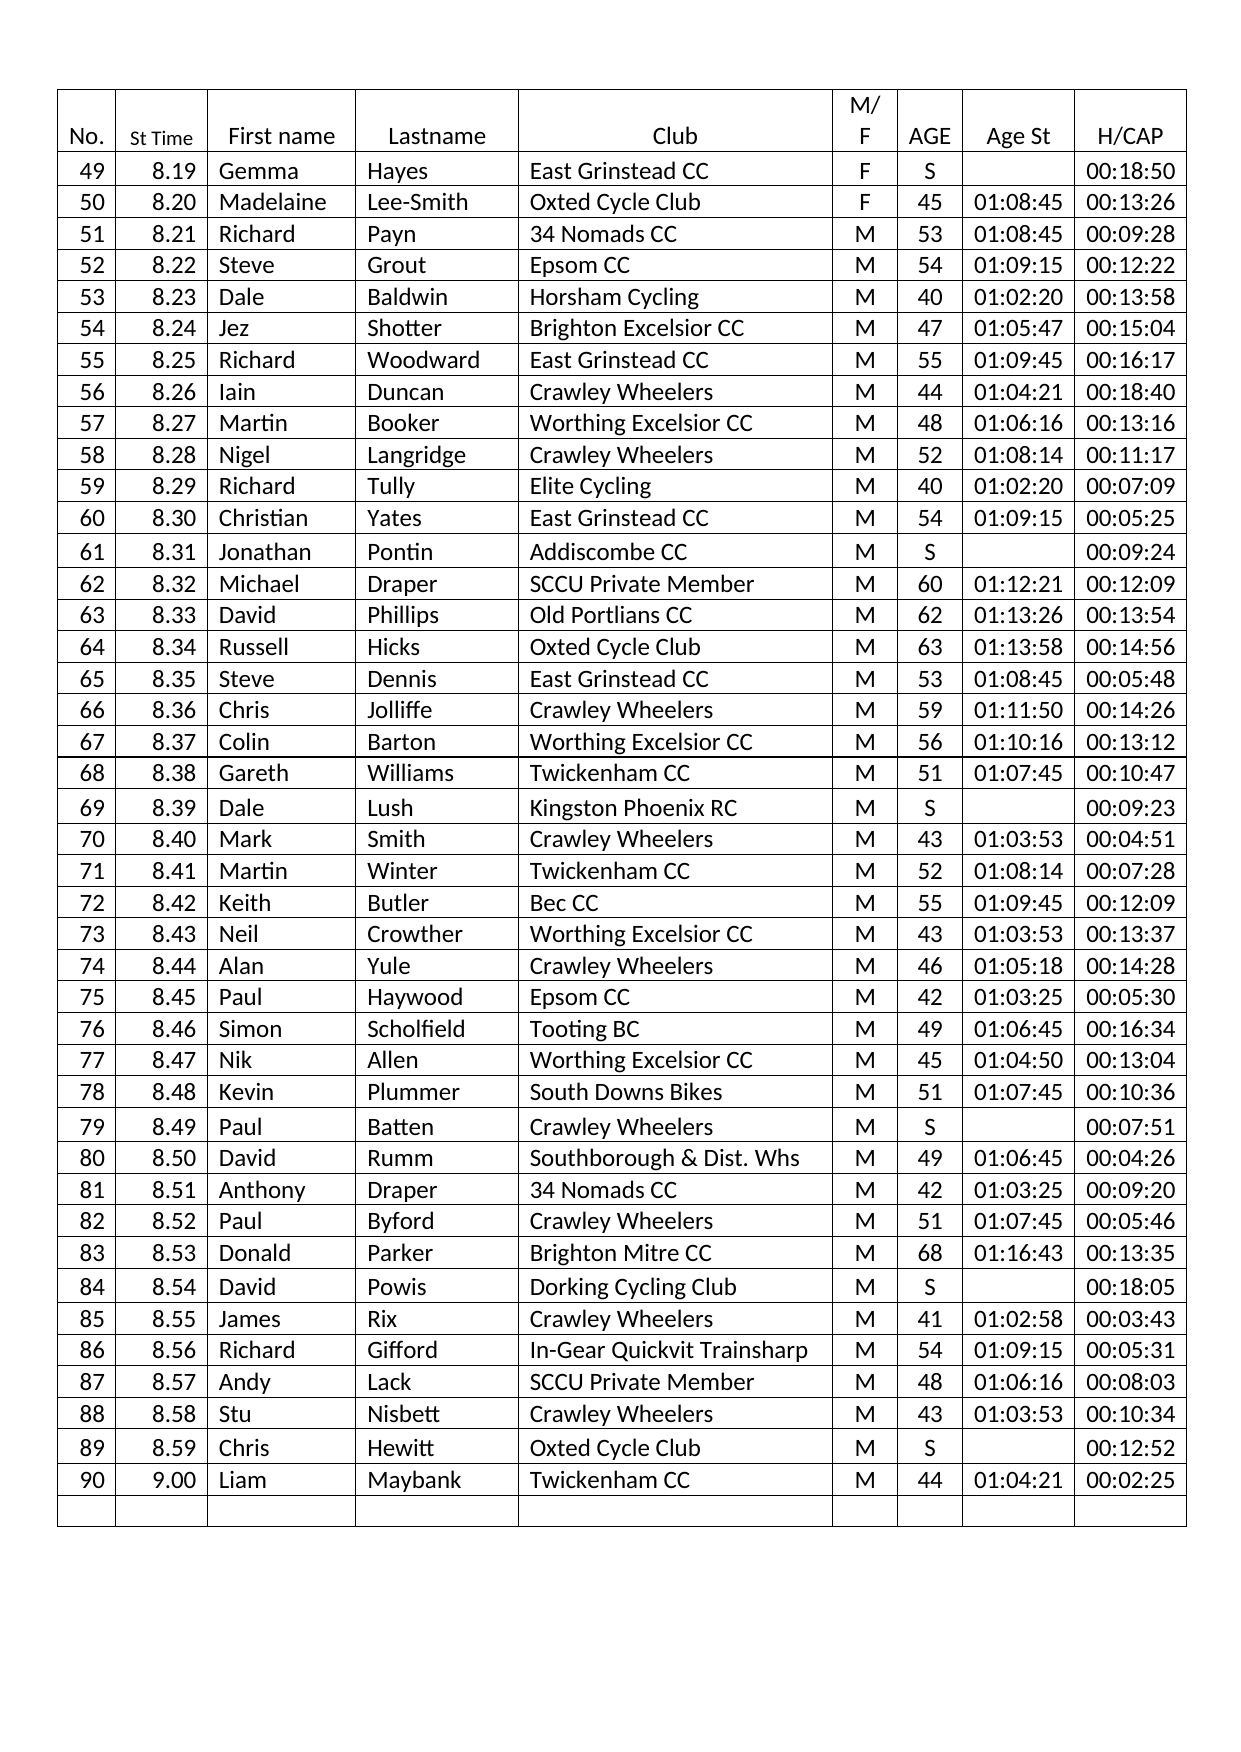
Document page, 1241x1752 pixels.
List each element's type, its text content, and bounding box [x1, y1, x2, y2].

table_cell Tully [356, 470, 518, 501]
table_cell Crawley Wheelers [519, 694, 832, 725]
table_cell Steve [208, 663, 355, 693]
table_cell 8.36 [116, 694, 207, 725]
table_cell 62 [58, 568, 115, 599]
table_cell Lee-Smith [356, 186, 518, 217]
table_cell 01:09:45 [963, 344, 1074, 375]
table_cell David [208, 1269, 355, 1302]
table_cell M [833, 824, 897, 854]
table_cell 00:07:51 [1075, 1108, 1186, 1141]
table_cell Parker [356, 1237, 518, 1267]
table_cell 8.21 [116, 218, 207, 248]
table_cell F [833, 152, 897, 185]
table_cell 00:13:16 [1075, 407, 1186, 438]
table_cell 8.48 [116, 1076, 207, 1107]
table_cell 8.44 [116, 950, 207, 980]
table_cell 44 [898, 376, 962, 406]
table_cell Alan [208, 950, 355, 980]
table_cell 01:08:14 [963, 439, 1074, 469]
table_cell 59 [58, 470, 115, 501]
table_cell 00:10:47 [1075, 758, 1186, 788]
table_cell Crawley Wheelers [519, 1205, 832, 1236]
table_cell 8.40 [116, 824, 207, 854]
table_cell 53 [58, 281, 115, 312]
table_cell M [833, 631, 897, 662]
table_cell 8.56 [116, 1335, 207, 1365]
table_cell Martin [208, 407, 355, 438]
table_cell 01:06:45 [963, 1013, 1074, 1043]
table_cell S [898, 1269, 962, 1302]
table_cell 59 [898, 694, 962, 725]
table_cell 00:14:28 [1075, 950, 1186, 980]
table_cell S [898, 789, 962, 823]
table_cell 56 [58, 376, 115, 406]
table_cell 8.33 [116, 600, 207, 630]
table_cell 49 [898, 1013, 962, 1043]
table_cell Anthony [208, 1174, 355, 1204]
table_cell 01:04:21 [963, 1464, 1074, 1494]
table_cell 00:02:25 [1075, 1464, 1186, 1494]
table_cell M/F [833, 90, 897, 151]
table_cell 51 [58, 218, 115, 248]
table_cell [58, 1496, 115, 1526]
table_cell Keith [208, 887, 355, 917]
table_cell Colin [208, 726, 355, 756]
table_cell Epsom CC [519, 250, 832, 280]
table_cell 45 [898, 1045, 962, 1075]
table_cell 01:03:25 [963, 981, 1074, 1012]
table_cell Iain [208, 376, 355, 406]
table_cell [898, 1496, 962, 1526]
table_cell Crawley Wheelers [519, 376, 832, 406]
table_cell South Downs Bikes [519, 1076, 832, 1107]
table_cell 01:13:58 [963, 631, 1074, 662]
table_cell Langridge [356, 439, 518, 469]
table_cell M [833, 1335, 897, 1365]
table_cell 52 [58, 250, 115, 280]
table_cell M [833, 1398, 897, 1428]
table_cell 61 [58, 534, 115, 567]
table_cell F [833, 186, 897, 217]
table_cell 01:02:58 [963, 1303, 1074, 1334]
table_cell 8.49 [116, 1108, 207, 1141]
table_cell M [833, 470, 897, 501]
table_cell 01:02:20 [963, 470, 1074, 501]
table_cell M [833, 1013, 897, 1043]
table_cell 8.51 [116, 1174, 207, 1204]
table_cell Epsom CC [519, 981, 832, 1012]
table_cell 00:10:34 [1075, 1398, 1186, 1428]
table_cell No. [58, 90, 115, 151]
table_cell M [833, 1174, 897, 1204]
table_cell Butler [356, 887, 518, 917]
table_cell 74 [58, 950, 115, 980]
table_cell 01:03:25 [963, 1174, 1074, 1204]
table_cell S [898, 152, 962, 185]
table_cell 8.27 [116, 407, 207, 438]
table_cell M [833, 855, 897, 886]
table_cell Madelaine [208, 186, 355, 217]
table_cell 00:11:17 [1075, 439, 1186, 469]
table_cell Draper [356, 568, 518, 599]
table_cell Horsham Cycling [519, 281, 832, 312]
table_cell 72 [58, 887, 115, 917]
table_cell Jez [208, 313, 355, 343]
table_cell 43 [898, 824, 962, 854]
table_cell Kevin [208, 1076, 355, 1107]
table_cell 8.26 [116, 376, 207, 406]
table_cell Lush [356, 789, 518, 823]
table_cell M [833, 1237, 897, 1267]
table_cell 55 [898, 344, 962, 375]
table_cell Gareth [208, 758, 355, 788]
table_cell 01:06:16 [963, 1366, 1074, 1397]
table_cell Paul [208, 981, 355, 1012]
table_cell 00:16:34 [1075, 1013, 1186, 1043]
table_cell 51 [898, 1076, 962, 1107]
table_cell Twickenham CC [519, 1464, 832, 1494]
table_cell 01:09:15 [963, 250, 1074, 280]
table_cell 01:06:16 [963, 407, 1074, 438]
table_cell Booker [356, 407, 518, 438]
table_cell 8.24 [116, 313, 207, 343]
table_cell 85 [58, 1303, 115, 1334]
table_cell Plummer [356, 1076, 518, 1107]
table_cell 01:16:43 [963, 1237, 1074, 1267]
table_cell Draper [356, 1174, 518, 1204]
table_cell M [833, 1269, 897, 1302]
table_cell AGE [898, 90, 962, 151]
table_cell 00:13:35 [1075, 1237, 1186, 1267]
table_cell East Grinstead CC [519, 502, 832, 532]
table_cell 00:09:20 [1075, 1174, 1186, 1204]
table_cell S [898, 1108, 962, 1141]
table_cell Old Portlians CC [519, 600, 832, 630]
table_cell [963, 534, 1074, 567]
table_cell 8.38 [116, 758, 207, 788]
table_cell 00:14:26 [1075, 694, 1186, 725]
table_cell Brighton Mitre CC [519, 1237, 832, 1267]
table_cell SCCU Private Member [519, 568, 832, 599]
table_cell 50 [58, 186, 115, 217]
table_cell 54 [58, 313, 115, 343]
table_cell 8.32 [116, 568, 207, 599]
table_cell 00:18:40 [1075, 376, 1186, 406]
table_cell 9.00 [116, 1464, 207, 1494]
table_cell 8.31 [116, 534, 207, 567]
table_cell 68 [58, 758, 115, 788]
table_cell Nigel [208, 439, 355, 469]
table_cell M [833, 1108, 897, 1141]
table_cell 00:13:54 [1075, 600, 1186, 630]
table_cell Crawley Wheelers [519, 950, 832, 980]
table_cell 54 [898, 1335, 962, 1365]
table_cell 83 [58, 1237, 115, 1267]
table_cell Williams [356, 758, 518, 788]
table_cell Twickenham CC [519, 855, 832, 886]
table_cell M [833, 439, 897, 469]
table_cell Oxted Cycle Club [519, 186, 832, 217]
table_cell Payn [356, 218, 518, 248]
table_cell Yule [356, 950, 518, 980]
table_cell 8.41 [116, 855, 207, 886]
table_cell Allen [356, 1045, 518, 1075]
table_cell 01:13:26 [963, 600, 1074, 630]
table_cell 40 [898, 470, 962, 501]
table_cell Scholfield [356, 1013, 518, 1043]
table_cell 42 [898, 981, 962, 1012]
table_cell Crowther [356, 918, 518, 949]
table_cell [963, 1269, 1074, 1302]
table_cell M [833, 1142, 897, 1173]
table_cell 75 [58, 981, 115, 1012]
table_cell Martin [208, 855, 355, 886]
table_cell Dennis [356, 663, 518, 693]
table_cell 01:08:45 [963, 218, 1074, 248]
table_cell 60 [898, 568, 962, 599]
table_cell Chris [208, 694, 355, 725]
table_cell 47 [898, 313, 962, 343]
table_cell 00:09:23 [1075, 789, 1186, 823]
table_cell 8.42 [116, 887, 207, 917]
table_cell 62 [898, 600, 962, 630]
table_cell 76 [58, 1013, 115, 1043]
table_cell 01:03:53 [963, 1398, 1074, 1428]
table_cell 8.23 [116, 281, 207, 312]
table_cell 00:12:52 [1075, 1429, 1186, 1463]
table_cell Jolliffe [356, 694, 518, 725]
table_cell Mark [208, 824, 355, 854]
table_cell 68 [898, 1237, 962, 1267]
table_cell 80 [58, 1142, 115, 1173]
table_cell 01:05:18 [963, 950, 1074, 980]
table_cell 71 [58, 855, 115, 886]
table_cell Lack [356, 1366, 518, 1397]
table_cell M [833, 887, 897, 917]
table_cell 8.54 [116, 1269, 207, 1302]
table_cell 8.47 [116, 1045, 207, 1075]
table_cell Rix [356, 1303, 518, 1334]
table_cell Brighton Excelsior CC [519, 313, 832, 343]
table_cell 60 [58, 502, 115, 532]
table_cell 01:04:21 [963, 376, 1074, 406]
table_cell Haywood [356, 981, 518, 1012]
table_cell 00:03:43 [1075, 1303, 1186, 1334]
table_cell Worthing Excelsior CC [519, 918, 832, 949]
table_cell 41 [898, 1303, 962, 1334]
table_cell 49 [58, 152, 115, 185]
table_cell 8.22 [116, 250, 207, 280]
table_cell Twickenham CC [519, 758, 832, 788]
table_cell 8.55 [116, 1303, 207, 1334]
table_cell M [833, 1076, 897, 1107]
table_cell Liam [208, 1464, 355, 1494]
table_cell Neil [208, 918, 355, 949]
table_cell M [833, 1464, 897, 1494]
table_cell 65 [58, 663, 115, 693]
table_cell 44 [898, 1464, 962, 1494]
table_cell 8.43 [116, 918, 207, 949]
table_cell 64 [58, 631, 115, 662]
table_cell 00:13:12 [1075, 726, 1186, 756]
table_cell Richard [208, 344, 355, 375]
table_cell Nik [208, 1045, 355, 1075]
table_cell 86 [58, 1335, 115, 1365]
table_cell 00:07:28 [1075, 855, 1186, 886]
table_cell 52 [898, 439, 962, 469]
table_cell 00:04:26 [1075, 1142, 1186, 1173]
table_cell Crawley Wheelers [519, 824, 832, 854]
table_cell 8.46 [116, 1013, 207, 1043]
table_cell 8.30 [116, 502, 207, 532]
table_cell 51 [898, 1205, 962, 1236]
table_cell 00:13:04 [1075, 1045, 1186, 1075]
table_cell 00:18:50 [1075, 152, 1186, 185]
table_cell 8.59 [116, 1429, 207, 1463]
table_cell Christian [208, 502, 355, 532]
table_cell Yates [356, 502, 518, 532]
table_cell 48 [898, 407, 962, 438]
table_cell M [833, 1045, 897, 1075]
table_cell 00:12:22 [1075, 250, 1186, 280]
table_cell Jonathan [208, 534, 355, 567]
table_cell 00:18:05 [1075, 1269, 1186, 1302]
table_cell M [833, 600, 897, 630]
table_cell First name [208, 90, 355, 151]
table_cell Rumm [356, 1142, 518, 1173]
table_cell 00:13:26 [1075, 186, 1186, 217]
table_cell M [833, 376, 897, 406]
table_cell 77 [58, 1045, 115, 1075]
table_cell M [833, 1429, 897, 1463]
table_cell Southborough & Dist. Whs [519, 1142, 832, 1173]
table_cell 69 [58, 789, 115, 823]
table_cell 8.58 [116, 1398, 207, 1428]
table_cell Paul [208, 1108, 355, 1141]
table_cell [963, 1429, 1074, 1463]
table_cell M [833, 918, 897, 949]
table_cell 8.52 [116, 1205, 207, 1236]
table_cell In-Gear Quickvit Trainsharp [519, 1335, 832, 1365]
table_cell Oxted Cycle Club [519, 631, 832, 662]
table_cell M [833, 1205, 897, 1236]
table_cell Gifford [356, 1335, 518, 1365]
table_cell 8.28 [116, 439, 207, 469]
table_cell East Grinstead CC [519, 344, 832, 375]
table_cell Maybank [356, 1464, 518, 1494]
table_cell M [833, 950, 897, 980]
table_cell Byford [356, 1205, 518, 1236]
table_cell [963, 152, 1074, 185]
table_cell 8.37 [116, 726, 207, 756]
table_cell 01:08:45 [963, 663, 1074, 693]
table_cell 8.35 [116, 663, 207, 693]
table_cell 01:04:50 [963, 1045, 1074, 1075]
table_cell 00:14:56 [1075, 631, 1186, 662]
table_cell 43 [898, 918, 962, 949]
table_cell 67 [58, 726, 115, 756]
table_cell 52 [898, 855, 962, 886]
table_cell 00:09:28 [1075, 218, 1186, 248]
table_cell 57 [58, 407, 115, 438]
table_cell 00:05:48 [1075, 663, 1186, 693]
table_cell 58 [58, 439, 115, 469]
table_cell M [833, 344, 897, 375]
table_cell [963, 1108, 1074, 1141]
table_cell 8.25 [116, 344, 207, 375]
table_cell S [898, 1429, 962, 1463]
table_cell 00:04:51 [1075, 824, 1186, 854]
table_cell 66 [58, 694, 115, 725]
table_cell 01:07:45 [963, 1076, 1074, 1107]
table_cell Andy [208, 1366, 355, 1397]
table_cell Crawley Wheelers [519, 1398, 832, 1428]
table_cell 8.39 [116, 789, 207, 823]
table_cell 54 [898, 250, 962, 280]
table_cell 45 [898, 186, 962, 217]
table_cell Elite Cycling [519, 470, 832, 501]
table_cell 8.29 [116, 470, 207, 501]
table_cell Dorking Cycling Club [519, 1269, 832, 1302]
table_cell 8.45 [116, 981, 207, 1012]
table_cell S [898, 534, 962, 567]
table_cell M [833, 250, 897, 280]
table_cell 90 [58, 1464, 115, 1494]
table_cell 01:05:47 [963, 313, 1074, 343]
table_cell 63 [898, 631, 962, 662]
table_cell Dale [208, 789, 355, 823]
table_cell 00:05:25 [1075, 502, 1186, 532]
table_cell 73 [58, 918, 115, 949]
table_cell [116, 1496, 207, 1526]
table_cell Dale [208, 281, 355, 312]
table_cell Duncan [356, 376, 518, 406]
table_cell Bec CC [519, 887, 832, 917]
table_cell 42 [898, 1174, 962, 1204]
table_cell Richard [208, 1335, 355, 1365]
table_cell 01:09:45 [963, 887, 1074, 917]
table_cell M [833, 1366, 897, 1397]
table_cell 8.34 [116, 631, 207, 662]
table_cell Chris [208, 1429, 355, 1463]
table_cell SCCU Private Member [519, 1366, 832, 1397]
table_cell 46 [898, 950, 962, 980]
table_cell Kingston Phoenix RC [519, 789, 832, 823]
table_cell 54 [898, 502, 962, 532]
table_cell Pontin [356, 534, 518, 567]
table_cell Smith [356, 824, 518, 854]
table_cell 49 [898, 1142, 962, 1173]
table_cell Michael [208, 568, 355, 599]
table_cell [833, 1496, 897, 1526]
table_cell 87 [58, 1366, 115, 1397]
table_cell 00:10:36 [1075, 1076, 1186, 1107]
table_cell Barton [356, 726, 518, 756]
table_cell David [208, 600, 355, 630]
table_cell [963, 1496, 1074, 1526]
table_cell Shotter [356, 313, 518, 343]
table_cell 84 [58, 1269, 115, 1302]
table_cell Powis [356, 1269, 518, 1302]
table_cell M [833, 726, 897, 756]
table_cell 00:05:30 [1075, 981, 1186, 1012]
table_cell 00:13:58 [1075, 281, 1186, 312]
table_cell 00:05:31 [1075, 1335, 1186, 1365]
table_cell Tooting BC [519, 1013, 832, 1043]
table_cell Richard [208, 218, 355, 248]
table_cell Richard [208, 470, 355, 501]
table_cell Addiscombe CC [519, 534, 832, 567]
table_cell 01:03:53 [963, 918, 1074, 949]
table_cell 00:07:09 [1075, 470, 1186, 501]
table_cell M [833, 281, 897, 312]
table_cell Steve [208, 250, 355, 280]
table_cell Donald [208, 1237, 355, 1267]
table_cell Lastname [356, 90, 518, 151]
table_cell 00:16:17 [1075, 344, 1186, 375]
table_cell 56 [898, 726, 962, 756]
table_cell 8.19 [116, 152, 207, 185]
table_cell Worthing Excelsior CC [519, 1045, 832, 1075]
table_cell 48 [898, 1366, 962, 1397]
table_cell David [208, 1142, 355, 1173]
table_cell 55 [58, 344, 115, 375]
table_cell 01:02:20 [963, 281, 1074, 312]
table_cell 01:12:21 [963, 568, 1074, 599]
table_cell 63 [58, 600, 115, 630]
table_cell 40 [898, 281, 962, 312]
table_cell Nisbett [356, 1398, 518, 1428]
table_cell M [833, 694, 897, 725]
table_cell 82 [58, 1205, 115, 1236]
table_cell 8.20 [116, 186, 207, 217]
table_cell M [833, 568, 897, 599]
table_cell 78 [58, 1076, 115, 1107]
table_cell [1075, 1496, 1186, 1526]
table_cell 00:12:09 [1075, 887, 1186, 917]
table_cell 34 Nomads CC [519, 1174, 832, 1204]
table_cell 88 [58, 1398, 115, 1428]
table_cell M [833, 789, 897, 823]
table_cell Age St [963, 90, 1074, 151]
table_cell Worthing Excelsior CC [519, 407, 832, 438]
table_cell Stu [208, 1398, 355, 1428]
table_cell H/CAP [1075, 90, 1186, 151]
table_cell 00:13:37 [1075, 918, 1186, 949]
table_cell [519, 1496, 832, 1526]
table_cell Worthing Excelsior CC [519, 726, 832, 756]
table_cell Batten [356, 1108, 518, 1141]
table_cell 00:12:09 [1075, 568, 1186, 599]
table_cell Club [519, 90, 832, 151]
table_cell 00:05:46 [1075, 1205, 1186, 1236]
table_cell Phillips [356, 600, 518, 630]
table_cell Hewitt [356, 1429, 518, 1463]
table_cell Woodward [356, 344, 518, 375]
table_cell M [833, 534, 897, 567]
table_cell Hicks [356, 631, 518, 662]
table_cell 00:08:03 [1075, 1366, 1186, 1397]
table_cell Russell [208, 631, 355, 662]
table_cell 01:07:45 [963, 1205, 1074, 1236]
table_cell Baldwin [356, 281, 518, 312]
table_cell M [833, 663, 897, 693]
table_cell 51 [898, 758, 962, 788]
table_cell 8.57 [116, 1366, 207, 1397]
table_cell Simon [208, 1013, 355, 1043]
table_cell 70 [58, 824, 115, 854]
table_cell M [833, 218, 897, 248]
table_cell M [833, 981, 897, 1012]
table_cell 01:11:50 [963, 694, 1074, 725]
table_cell Paul [208, 1205, 355, 1236]
table_cell M [833, 502, 897, 532]
table_cell [356, 1496, 518, 1526]
table_cell James [208, 1303, 355, 1334]
table_cell M [833, 407, 897, 438]
table_cell 53 [898, 218, 962, 248]
table_cell 00:15:04 [1075, 313, 1186, 343]
table_cell Gemma [208, 152, 355, 185]
table_cell St Time [116, 90, 207, 151]
table_cell Grout [356, 250, 518, 280]
table_cell 01:10:16 [963, 726, 1074, 756]
table_cell M [833, 1303, 897, 1334]
table_cell 79 [58, 1108, 115, 1141]
table_cell Crawley Wheelers [519, 439, 832, 469]
table_cell 01:09:15 [963, 502, 1074, 532]
table_cell 8.50 [116, 1142, 207, 1173]
table_cell 00:09:24 [1075, 534, 1186, 567]
table_cell Crawley Wheelers [519, 1303, 832, 1334]
table_cell M [833, 758, 897, 788]
table_cell 53 [898, 663, 962, 693]
table_cell 01:03:53 [963, 824, 1074, 854]
table_cell M [833, 313, 897, 343]
table_cell 01:06:45 [963, 1142, 1074, 1173]
table_cell Hayes [356, 152, 518, 185]
table_cell [208, 1496, 355, 1526]
table_cell Crawley Wheelers [519, 1108, 832, 1141]
table_cell 43 [898, 1398, 962, 1428]
table_cell 81 [58, 1174, 115, 1204]
table_cell [963, 789, 1074, 823]
table_cell East Grinstead CC [519, 152, 832, 185]
table_cell 89 [58, 1429, 115, 1463]
table_cell 01:08:14 [963, 855, 1074, 886]
table_cell Oxted Cycle Club [519, 1429, 832, 1463]
table_cell 8.53 [116, 1237, 207, 1267]
table_cell Winter [356, 855, 518, 886]
table_cell 55 [898, 887, 962, 917]
table_cell 34 Nomads CC [519, 218, 832, 248]
table_cell 01:07:45 [963, 758, 1074, 788]
table_cell East Grinstead CC [519, 663, 832, 693]
table_cell 01:09:15 [963, 1335, 1074, 1365]
table_cell 01:08:45 [963, 186, 1074, 217]
